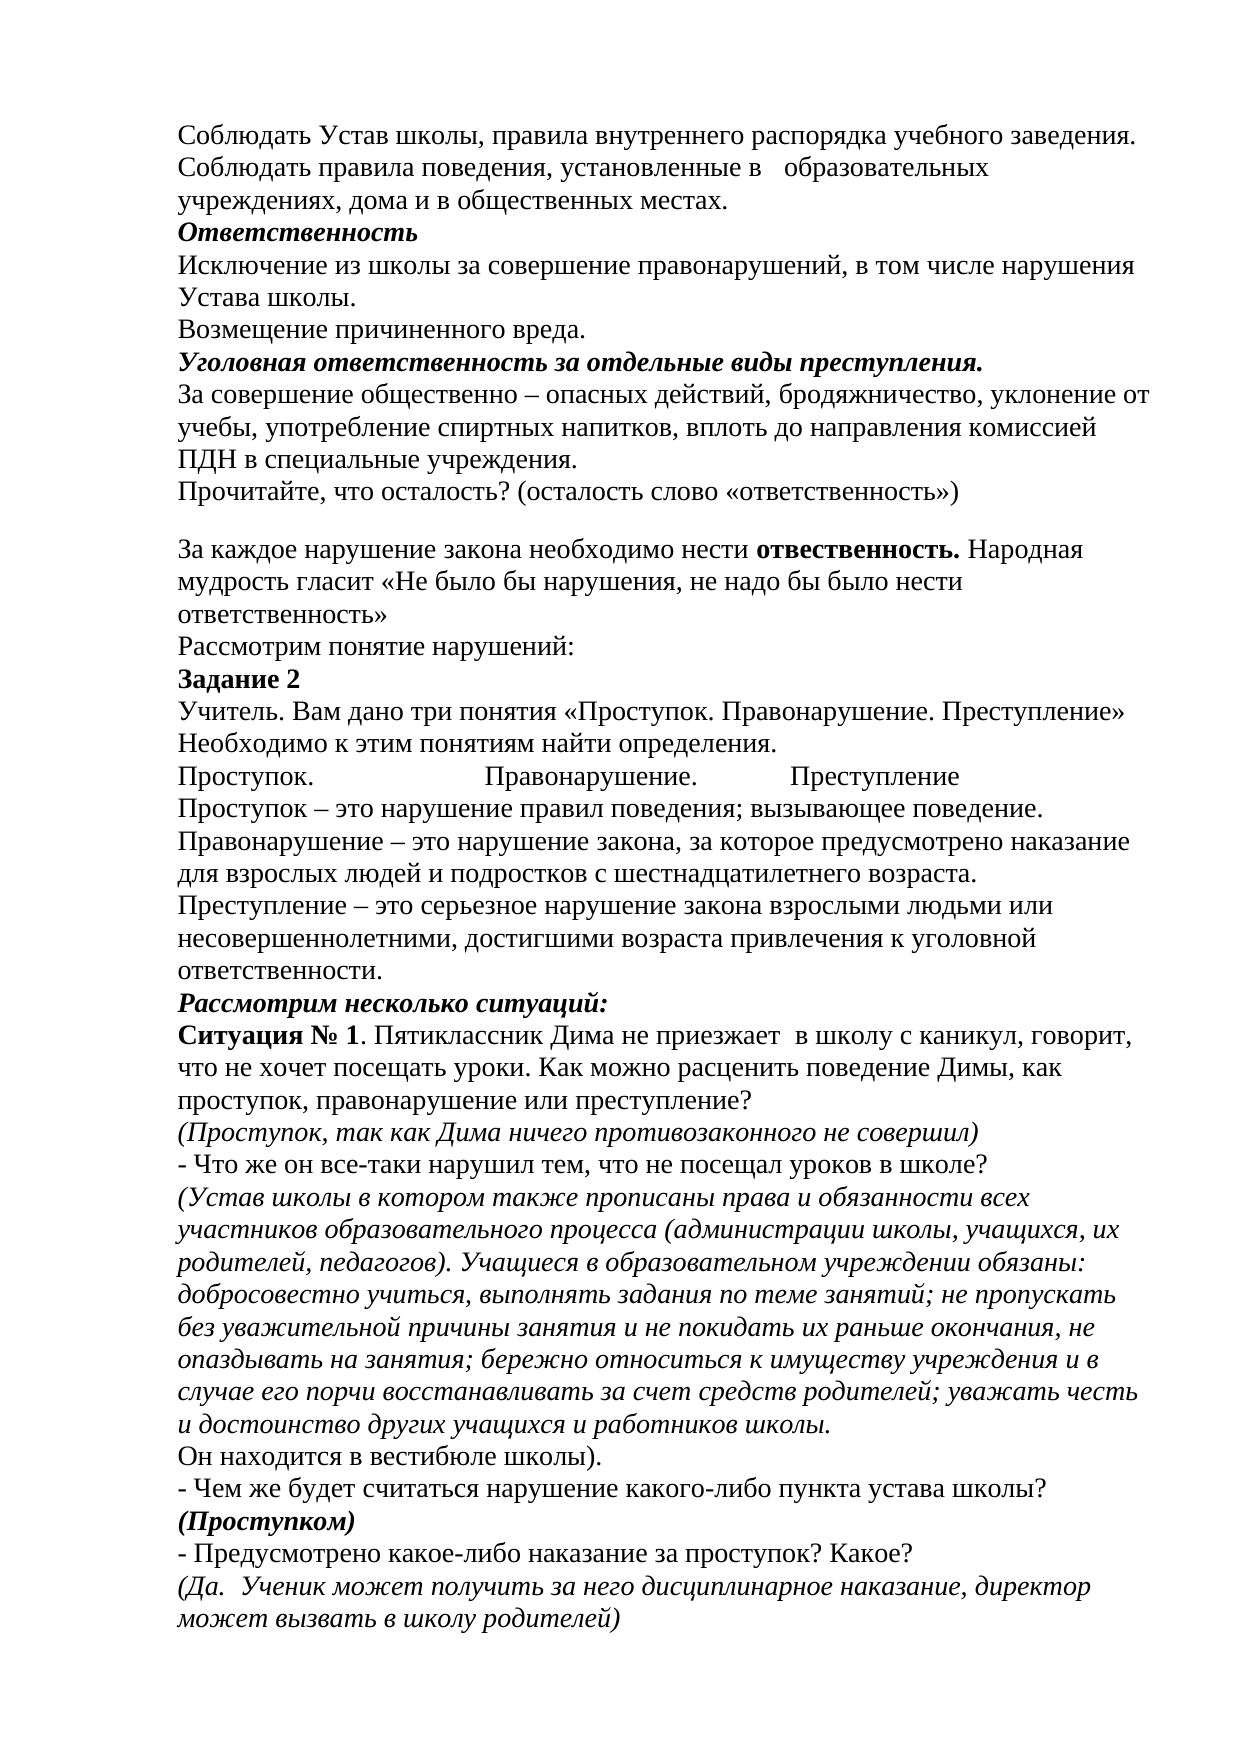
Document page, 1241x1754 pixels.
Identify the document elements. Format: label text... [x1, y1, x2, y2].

text За совершение общественно – опасных действий, бродяжничество, уклонение от учебы, употребление спиртных напитков, вплоть до направления комиссией ПДН в специальные учреждения. [177, 377, 1152, 474]
text (Проступком) [177, 1504, 1152, 1536]
text Рассмотрим несколько ситуаций: [177, 986, 1152, 1018]
text - Предусмотрено какое-либо наказание за проступок? Какое? [177, 1536, 1152, 1569]
text Возмещение причиненного вреда. [177, 312, 1152, 345]
text Соблюдать правила поведения, установленные в образовательных учреждениях, дома и в общественных местах. [177, 151, 1152, 215]
text Исключение из школы за совершение правонарушений, в том числе нарушения Устава школы. [177, 248, 1152, 312]
text Ответственность [177, 215, 1152, 248]
text (Устав школы в котором также прописаны права и обязанности всех участников образовательного процесса (администрации школы, учащихся, их родителей, педагогов). Учащиеся в образовательном учреждении обязаны: добросовестно учиться, выполнять задания по теме занятий; не пропускать без уважительной причины занятия и не покидать их раньше окончания, не опаздывать на занятия; бережно относиться к имуществу учреждения и в случае его порчи восстанавливать за счет средств родителей; уважать честь и достоинство других учащихся и работников школы. [177, 1180, 1152, 1439]
text Правонарушение – это нарушение закона, за которое предусмотрено наказание для взрослых людей и подростков с шестнадцатилетнего возраста. [177, 824, 1152, 888]
text Учитель. Вам дано три понятия «Проступок. Правонарушение. Преступление» [177, 694, 1152, 726]
text Проступок – это нарушение правил поведения; вызывающее поведение. [177, 791, 1152, 824]
text - Что же он все-таки нарушил тем, что не посещал уроков в школе? [177, 1148, 1152, 1180]
text Рассмотрим понятие нарушений: [177, 629, 1152, 662]
text Уголовная ответственность за отдельные виды преступления. [177, 345, 1152, 377]
text Соблюдать Устав школы, правила внутреннего распорядка учебного заведения. [177, 118, 1152, 151]
text За каждое нарушение закона необходимо нести отвественность. Народная мудрость гласит «Не было бы нарушения, не надо бы было нести ответственность» [177, 532, 1152, 629]
text (Проступок, так как Дима ничего противозаконного не совершил) [177, 1115, 1152, 1148]
text (Да. Ученик может получить за него дисциплинарное наказание, директор может вызвать в школу родителей) [177, 1569, 1152, 1633]
text Ситуация № 1. Пятиклассник Дима не приезжает в школу с каникул, говорит, что не хочет посещать уроки. Как можно расценить поведение Димы, как проступок, правонарушение или преступление? [177, 1018, 1152, 1115]
text Преступление – это серьезное нарушение закона взрослыми людьми или несовершеннолетними, достигшими возраста привлечения к уголовной ответственности. [177, 888, 1152, 986]
text Проступок. Правонарушение. Преступление [177, 759, 1152, 791]
text - Чем же будет считаться нарушение какого-либо пункта устава школы? [177, 1472, 1152, 1504]
text Необходимо к этим понятиям найти определения. [177, 726, 1152, 759]
text Прочитайте, что осталость? (осталость слово «ответственность») [177, 474, 1152, 507]
text Он находится в вестибюле школы). [177, 1439, 1152, 1472]
text Задание 2 [177, 662, 1152, 694]
